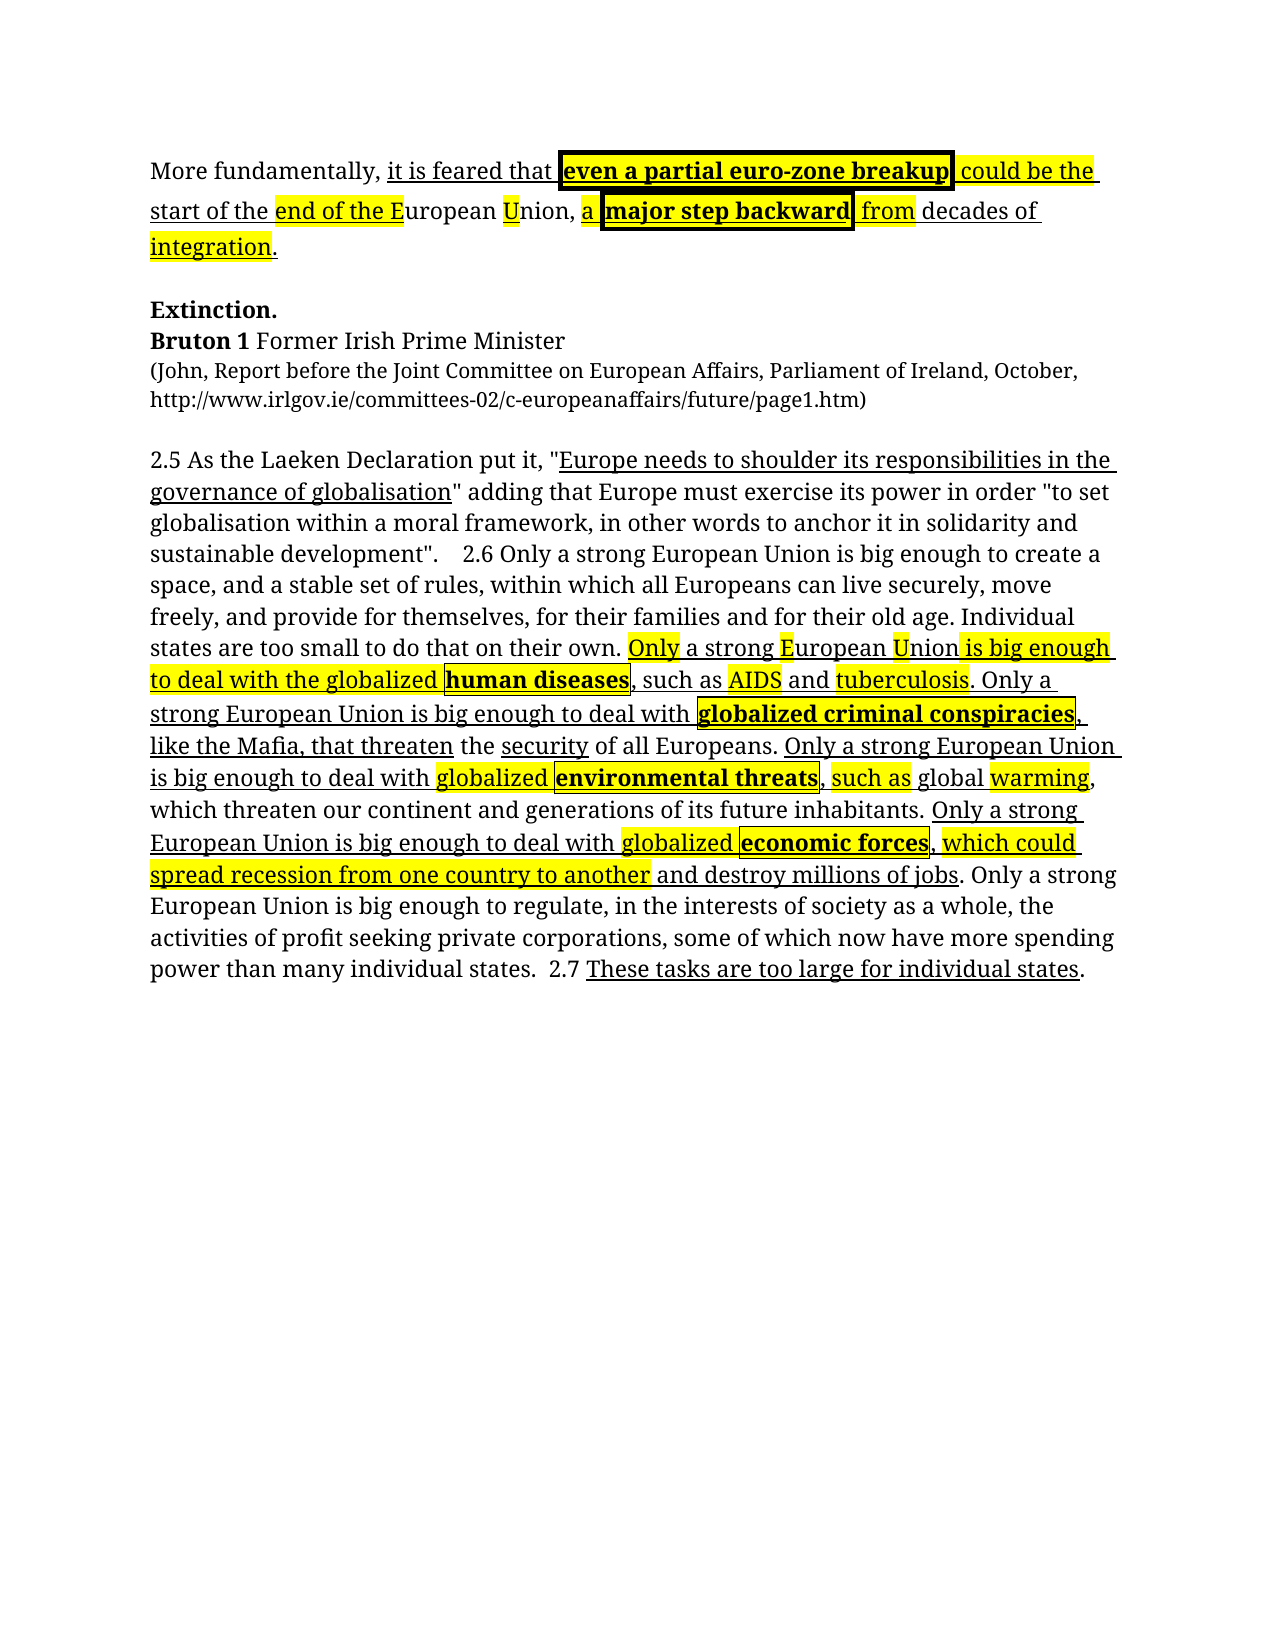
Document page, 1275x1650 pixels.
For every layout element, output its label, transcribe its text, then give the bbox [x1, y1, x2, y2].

text Extinction. [150, 294, 1125, 325]
text More fundamentally, it is feared that even a partial euro-zone breakup could be the start of the end of the European Union, a major step backward from decades of integration. [150, 150, 1125, 262]
text (John, Report before the Joint Committee on European Affairs, Parliament of Ireland, October, http://www.irlgov.ie/committees-02/c-europeanaffairs/future/page1.htm) [150, 356, 1125, 413]
text 2.5 As the Laeken Declaration put it, "Europe needs to shoulder its responsibilities in the governance of globalisation" adding that Europe must exercise its power in order "to set globalisation within a moral framework, in other words to anchor it in solidarity and sustainable development". 2.6 Only a strong European Union is big enough to create a space, and a stable set of rules, within which all Europeans can live securely, move freely, and provide for themselves, for their families and for their old age. Individual states are too small to do that on their own. Only a strong European Union is big enough to deal with the globalized human diseases, such as AIDS and tuberculosis. Only a strong European Union is big enough to deal with globalized criminal conspiracies, like the Mafia, that threaten the security of all Europeans. Only a strong European Union is big enough to deal with globalized environmental threats, such as global warming, which threaten our continent and generations of its future inhabitants. Only a strong European Union is big enough to deal with globalized economic forces, which could spread recession from one country to another and destroy millions of jobs. Only a strong European Union is big enough to regulate, in the interests of society as a whole, the activities of profit seeking private corporations, some of which now have more spending power than many individual states. 2.7 These tasks are too large for individual states. [150, 444, 1125, 984]
text Bruton 1 Former Irish Prime Minister [150, 325, 1125, 356]
